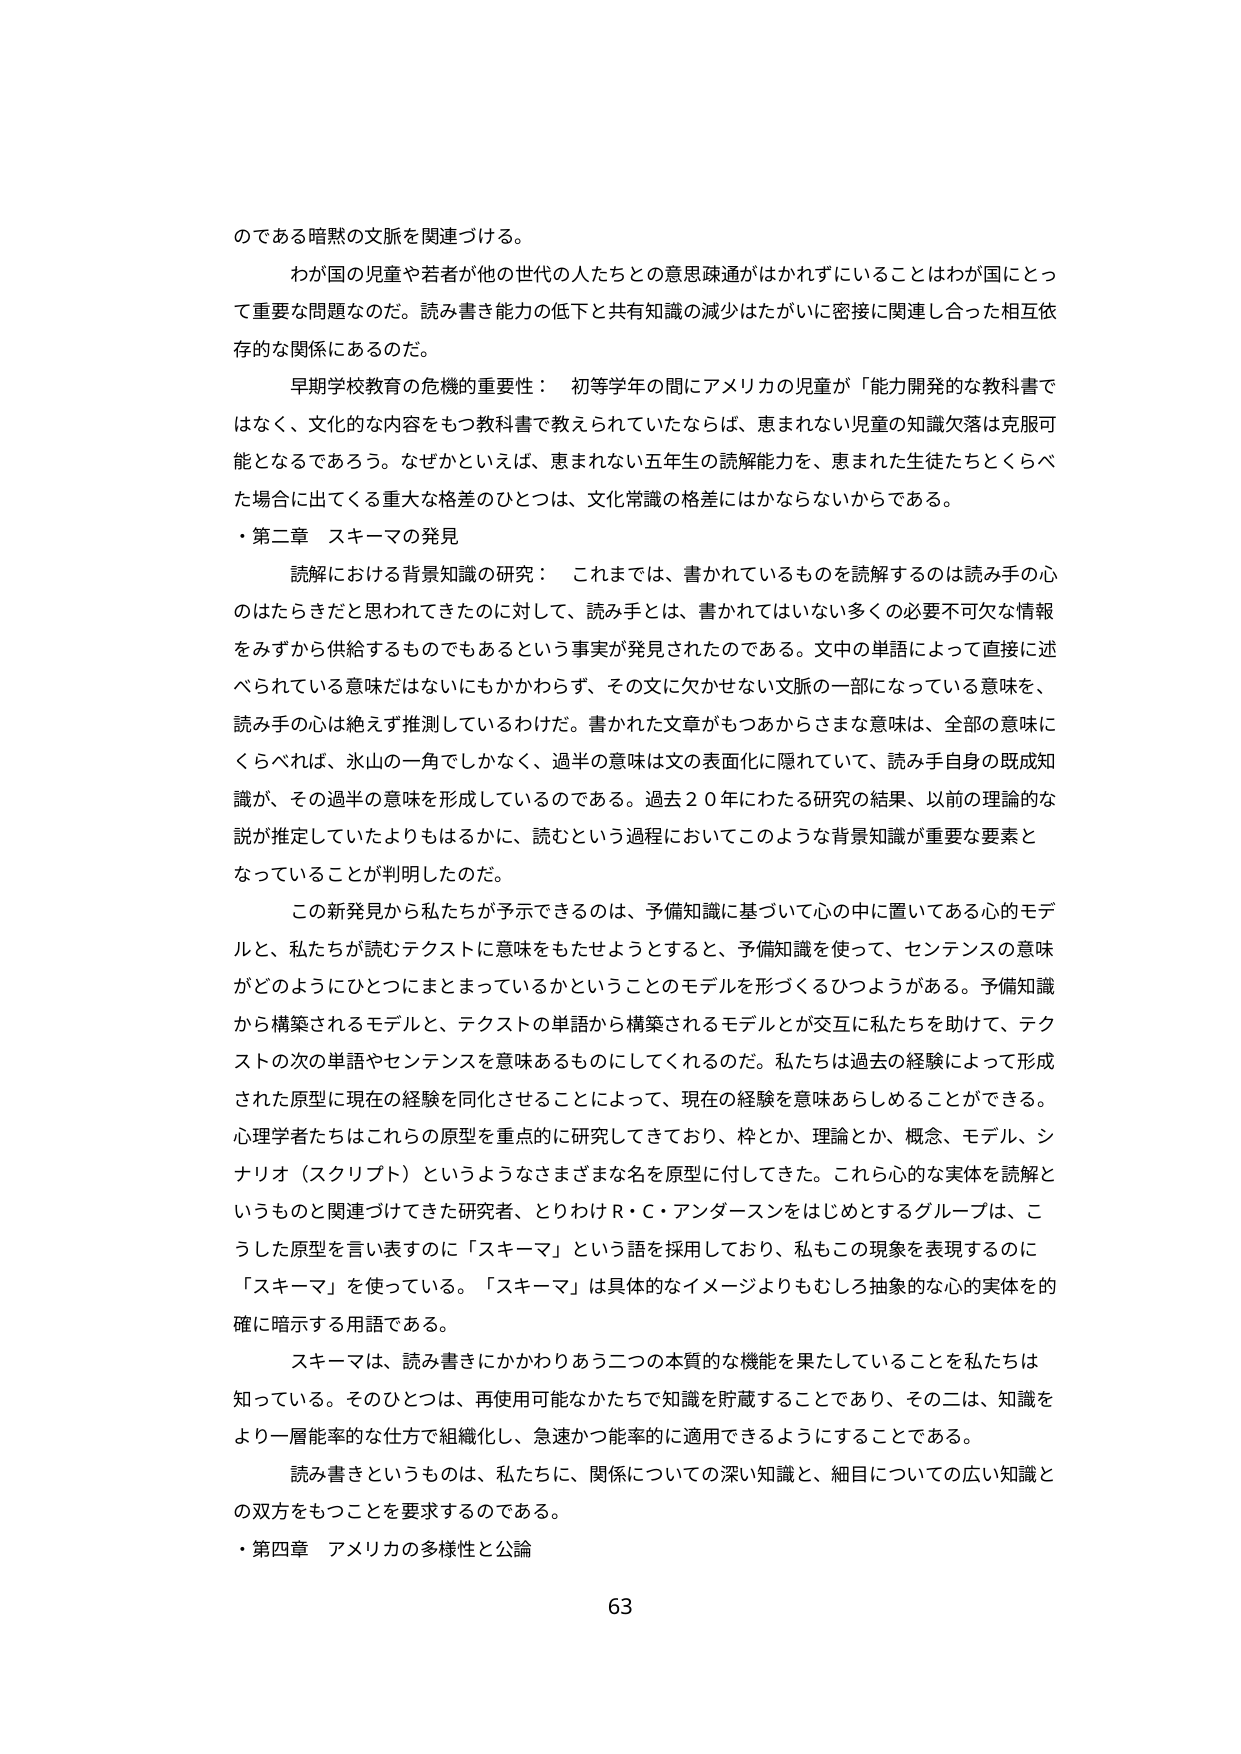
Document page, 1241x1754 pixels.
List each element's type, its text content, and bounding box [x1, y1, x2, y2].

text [177, 217, 1063, 254]
text 読み書きというものは、私たちに、関係についての深い知識と、細目についての広い知識との双方をもつことを要求するのである。 [177, 1454, 1063, 1529]
text ・第二章 スキーマの発見 [177, 517, 1063, 554]
text 早期学校教育の危機的重要性： 初等学年の間にアメリカの児童が「能力開発的な教科書ではなく、文化的な内容をもつ教科書で教えられていたならば、恵まれない児童の知識欠落は克服可能となるであろう。なぜかといえば、恵まれない五年生の読解能力を、恵まれた生徒たちとくらべた場合に出てくる重大な格差のひとつは、文化常識の格差にはかならないからである。 [177, 367, 1063, 517]
text スキーマは、読み書きにかかわりあう二つの本質的な機能を果たしていることを私たちは知っている。そのひとつは、再使用可能なかたちで知識を貯蔵することであり、その二は、知識をより一層能率的な仕方で組織化し、急速かつ能率的に適用できるようにすることである。 [177, 1342, 1063, 1454]
text この新発見から私たちが予示できるのは、予備知識に基づいて心の中に置いてある心的モデルと、私たちが読むテクストに意味をもたせようとすると、予備知識を使って、センテンスの意味がどのようにひとつにまとまっているかということのモデルを形づくるひつようがある。予備知識から構築されるモデルと、テクストの単語から構築されるモデルとが交互に私たちを助けて、テクストの次の単語やセンテンスを意味あるものにしてくれるのだ。私たちは過去の経験によって形成された原型に現在の経験を同化させることによって、現在の経験を意味あらしめることができる。心理学者たちはこれらの原型を重点的に研究してきており、枠とか、理論とか、概念、モデル、シナリオ（スクリプト）というようなさまざまな名を原型に付してきた。これら心的な実体を読解というものと関連づけてきた研究者、とりわけR・C・アンダースンをはじめとするグループは、こうした原型を言い表すのに「スキーマ」という語を採用しており、私もこの現象を表現するのに「スキーマ」を使っている。「スキーマ」は具体的なイメージよりもむしろ抽象的な心的実体を的確に暗示する用語である。 [177, 892, 1063, 1342]
text わが国の児童や若者が他の世代の人たちとの意思疎通がはかれずにいることはわが国にとって重要な問題なのだ。読み書き能力の低下と共有知識の減少はたがいに密接に関連し合った相互依存的な関係にあるのだ。 [177, 254, 1063, 367]
text ・第四章 アメリカの多様性と公論 [177, 1529, 1063, 1567]
text 読解における背景知識の研究： これまでは、書かれているものを読解するのは読み手の心のはたらきだと思われてきたのに対して、読み手とは、書かれてはいない多くの必要不可欠な情報をみずから供給するものでもあるという事実が発見されたのである。文中の単語によって直接に述べられている意味だはないにもかかわらず、その文に欠かせない文脈の一部になっている意味を、読み手の心は絶えず推測しているわけだ。書かれた文章がもつあからさまな意味は、全部の意味にくらべれば、氷山の一角でしかなく、過半の意味は文の表面化に隠れていて、読み手自身の既成知識が、その過半の意味を形成しているのである。過去２０年にわたる研究の結果、以前の理論的な説が推定していたよりもはるかに、読むという過程においてこのような背景知識が重要な要素となっていることが判明したのだ。 [177, 554, 1063, 892]
